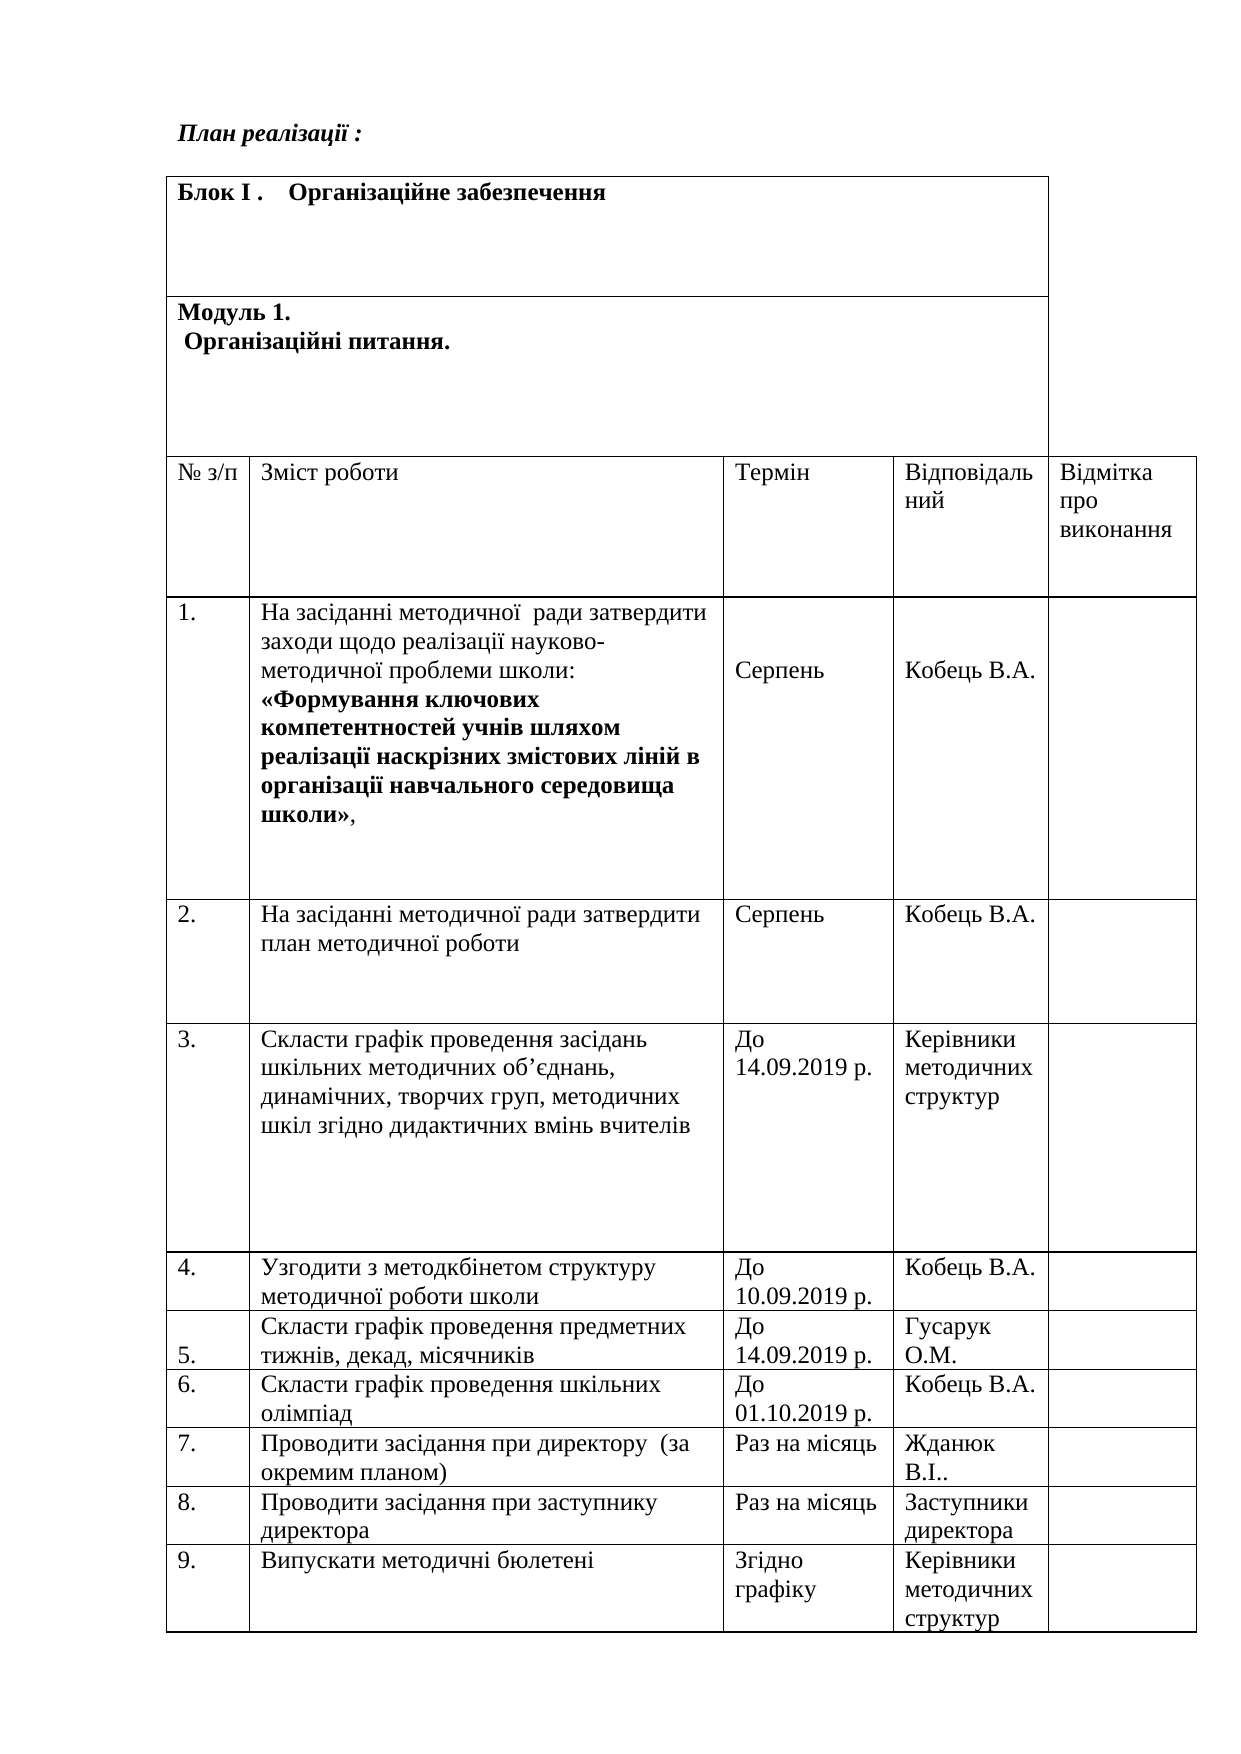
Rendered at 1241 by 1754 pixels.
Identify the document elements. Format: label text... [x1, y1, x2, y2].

table_cell [1049, 1428, 1196, 1486]
table_header Блок І . Організаційне забезпечення [167, 177, 1048, 296]
table_cell 5. [167, 1311, 249, 1368]
table_cell На засіданні методичної ради затвердити план методичної роботи [250, 900, 723, 1023]
table_cell 3. [167, 1024, 249, 1251]
table_cell 4. [167, 1253, 249, 1310]
table_cell Кобець В.А. [894, 598, 1048, 898]
table_cell На засіданні методичної ради затвердити заходи щодо реалізації науково-методичної проблеми школи: «Формування ключових компетентностей учнів шляхом реалізації наскрізних змістових ліній в організації навчального середовища школи», [250, 598, 723, 898]
table_cell Модуль 1. Організаційні питання. [167, 297, 1048, 456]
table_cell [1049, 1253, 1196, 1310]
table_cell Серпень [724, 598, 893, 898]
table_cell Узгодити з методкбінетом структуру методичної роботи школи [250, 1253, 723, 1310]
table_cell [1049, 1545, 1196, 1631]
table_cell Раз на місяць [724, 1487, 893, 1544]
table_cell До 14.09.2019 р. [724, 1311, 893, 1368]
table_cell 9. [167, 1545, 249, 1631]
table_cell Раз на місяць [724, 1428, 893, 1486]
table_cell 7. [167, 1428, 249, 1486]
table_cell [1049, 900, 1196, 1023]
table_cell Відмітка про виконання [1049, 457, 1196, 596]
table_cell 2. [167, 900, 249, 1023]
table_cell Проводити засідання при директору (за окремим планом) [250, 1428, 723, 1486]
table_cell Проводити засідання при заступнику директора [250, 1487, 723, 1544]
table_cell Кобець В.А. [894, 1253, 1048, 1310]
table_cell Згідно графіку [724, 1545, 893, 1631]
table_cell [1049, 1370, 1196, 1427]
table_cell Серпень [724, 900, 893, 1023]
table_cell [1049, 1487, 1196, 1544]
table_cell [1049, 1024, 1196, 1251]
table_cell До 10.09.2019 р. [724, 1253, 893, 1310]
text План реалізації : [177, 118, 1107, 147]
table_cell Кобець В.А. [894, 900, 1048, 1023]
table_cell Кобець В.А. [894, 1370, 1048, 1427]
table_cell № з/п [167, 457, 249, 596]
table_cell 6. [167, 1370, 249, 1427]
table_cell Керівники методичних структур [894, 1024, 1048, 1251]
table_cell 8. [167, 1487, 249, 1544]
table_cell [1049, 598, 1196, 898]
table_cell Скласти графік проведення засідань шкільних методичних об’єднань, динамічних, творчих груп, методичних шкіл згідно дидактичних вмінь вчителів [250, 1024, 723, 1251]
table_cell Заступники директора [894, 1487, 1048, 1544]
table_cell Гусарук О.М. [894, 1311, 1048, 1368]
table_cell Скласти графік проведення шкільних олімпіад [250, 1370, 723, 1427]
table_cell Скласти графік проведення предметних тижнів, декад, місячників [250, 1311, 723, 1368]
table_cell [1049, 1311, 1196, 1368]
table_cell До 14.09.2019 р. [724, 1024, 893, 1251]
table_cell Випускати методичні бюлетені [250, 1545, 723, 1631]
table_cell Відповідальний [894, 457, 1048, 596]
table_cell Зміст роботи [250, 457, 723, 596]
table_cell 1. [167, 598, 249, 898]
table_cell Термін [724, 457, 893, 596]
table_cell До 01.10.2019 р. [724, 1370, 893, 1427]
table_cell Жданюк В.І.. [894, 1428, 1048, 1486]
table_cell Керівники методичних структур [894, 1545, 1048, 1631]
